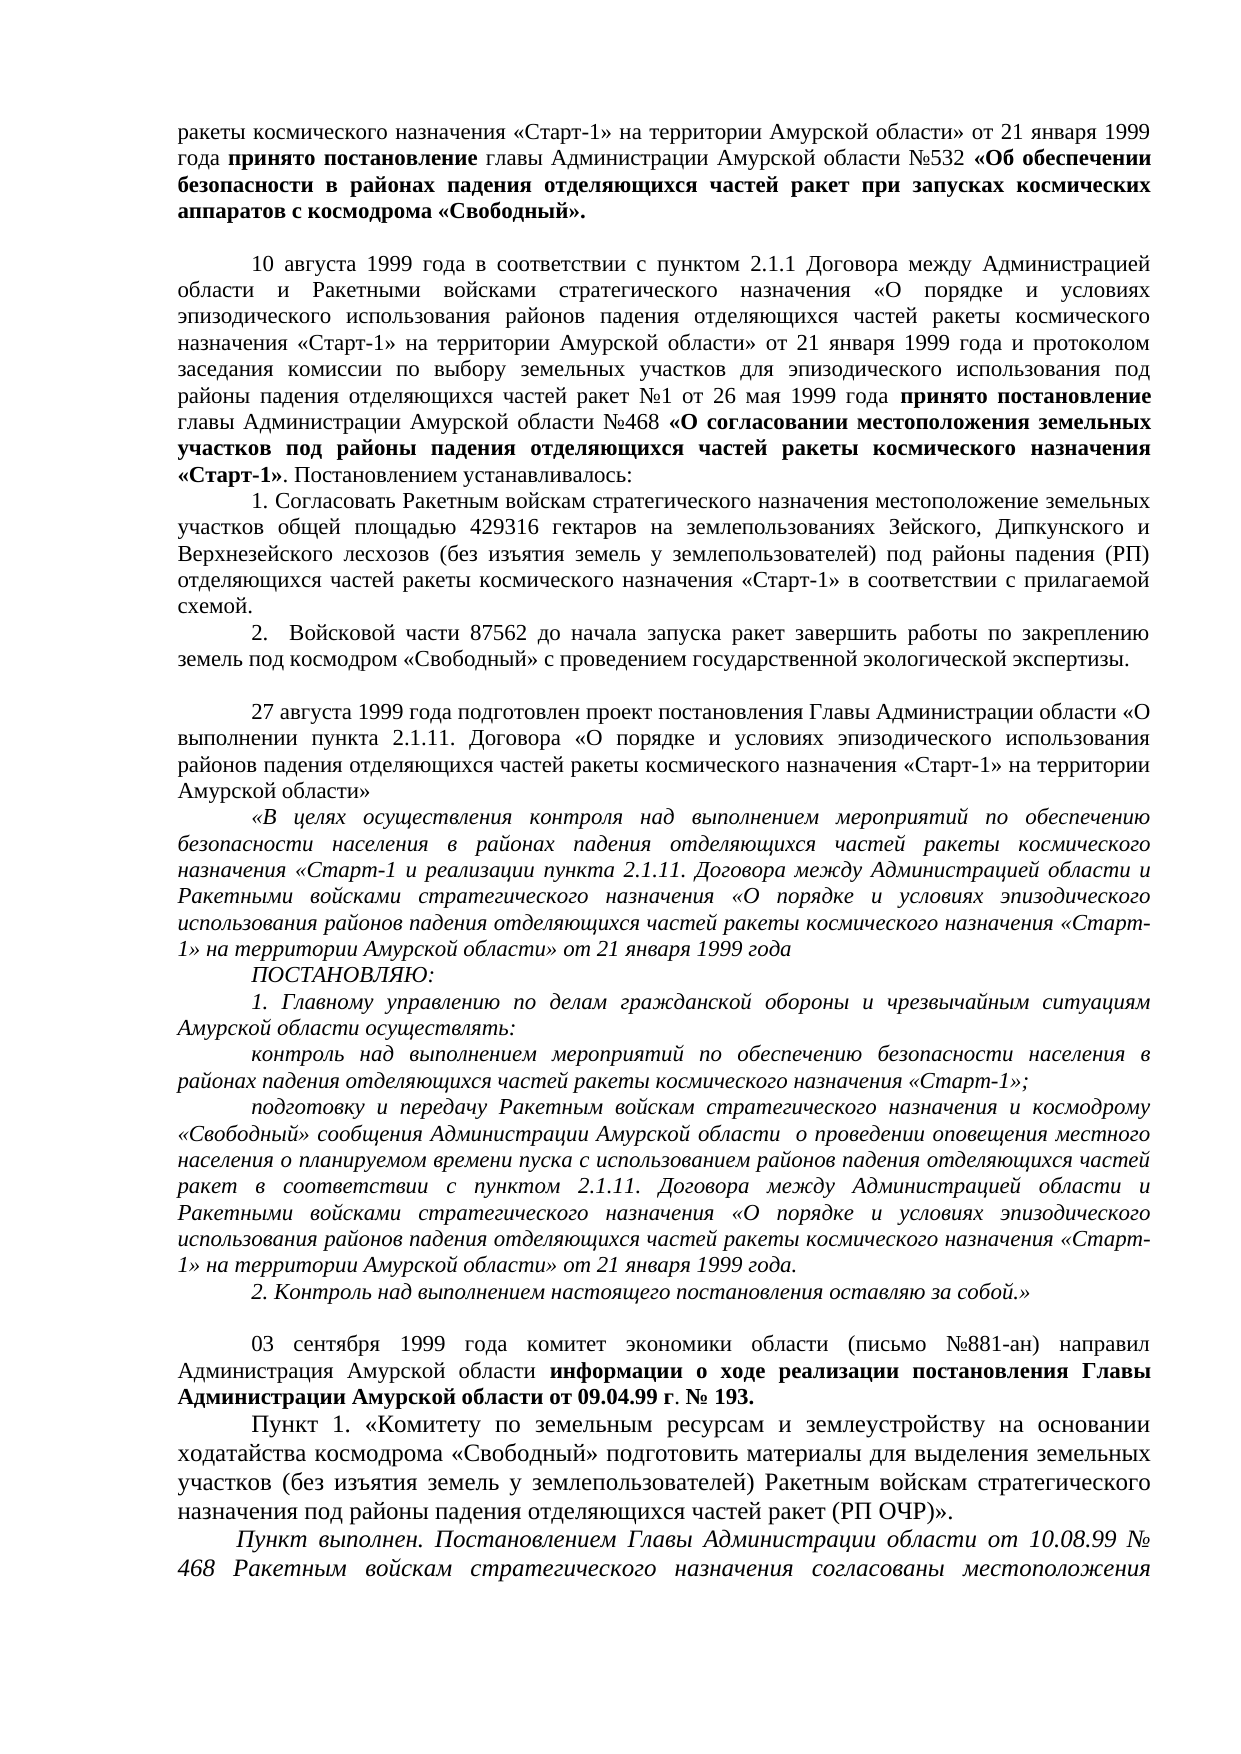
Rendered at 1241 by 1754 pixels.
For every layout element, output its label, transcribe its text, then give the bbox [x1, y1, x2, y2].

text «В целях осуществления контроля над выполнением мероприятий по обеспечению безопасности населения в районах падения отделяющихся частей ракеты космического назначения «Старт-1 и реализации пункта 2.1.11. Договора между Администрацией области и Ракетными войсками стратегического назначения «О порядке и условиях эпизодического использования районов падения отделяющихся частей ракеты космического назначения «Старт-1» на территории Амурской области» от 21 января 1999 года [177, 803, 1152, 961]
text 10 августа 1999 года в соответствии с пунктом 2.1.1 Договора между Администрацией области и Ракетными войсками стратегического назначения «О порядке и условиях эпизодического использования районов падения отделяющихся частей ракеты космического назначения «Старт-1» на территории Амурской области» от 21 января 1999 года и протоколом заседания комиссии по выбору земельных участков для эпизодического использования под районы падения отделяющихся частей ракет №1 от 26 мая 1999 года принято постановление главы Администрации Амурской области №468 «О согласовании местоположения земельных участков под районы падения отделяющихся частей ракеты космического назначения «Старт-1». Постановлением устанавливалось: [177, 250, 1152, 487]
text 27 августа 1999 года подготовлен проект постановления Главы Администрации области «О выполнении пункта 2.1.11. Договора «О порядке и условиях эпизодического использования районов падения отделяющихся частей ракеты космического назначения «Старт-1» на территории Амурской области» [177, 698, 1152, 803]
text 1. Согласовать Ракетным войскам стратегического назначения местоположение земельных участков общей площадью 429316 гектаров на землепользованиях Зейского, Дипкунского и Верхнезейского лесхозов (без изъятия земель у землепользователей) под районы падения (РП) отделяющихся частей ракеты космического назначения «Старт-1» в соответствии с прилагаемой схемой. [177, 487, 1152, 619]
text 1. Главному управлению по делам гражданской обороны и чрезвычайным ситуациям Амурской области осуществлять: [177, 988, 1152, 1041]
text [177, 118, 1152, 223]
text 03 сентября 1999 года комитет экономики области (письмо №881-ан) направил Администрация Амурской области информации о ходе реализации постановления Главы Администрации Амурской области от 09.04.99 г. № 193. [177, 1330, 1152, 1409]
text 2. Войсковой части 87562 до начала запуска ракет завершить работы по закреплению земель под космодром «Свободный» с проведением государственной экологической экспертизы. [177, 619, 1152, 672]
text Пункт 1. «Комитету по земельным ресурсам и землеустройству на основании ходатайства космодрома «Свободный» подготовить материалы для выделения земельных участков (без изъятия земель у землепользователей) Ракетным войскам стратегического назначения под районы падения отделяющихся частей ракет (РП ОЧР)». [177, 1409, 1152, 1524]
text 2. Контроль над выполнением настоящего постановления оставляю за собой.» [177, 1278, 1152, 1304]
text подготовку и передачу Ракетным войскам стратегического назначения и космодрому «Свободный» сообщения Администрации Амурской области о проведении оповещения местного населения о планируемом времени пуска с использованием районов падения отделяющихся частей ракет в соответствии с пунктом 2.1.11. Договора между Администрацией области и Ракетными войсками стратегического назначения «О порядке и условиях эпизодического использования районов падения отделяющихся частей ракеты космического назначения «Старт-1» на территории Амурской области» от 21 января 1999 года. [177, 1093, 1152, 1278]
text контроль над выполнением мероприятий по обеспечению безопасности населения в районах падения отделяющихся частей ракеты космического назначения «Старт-1»; [177, 1041, 1152, 1093]
text ПОСТАНОВЛЯЮ: [177, 961, 1152, 988]
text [177, 1524, 1152, 1582]
